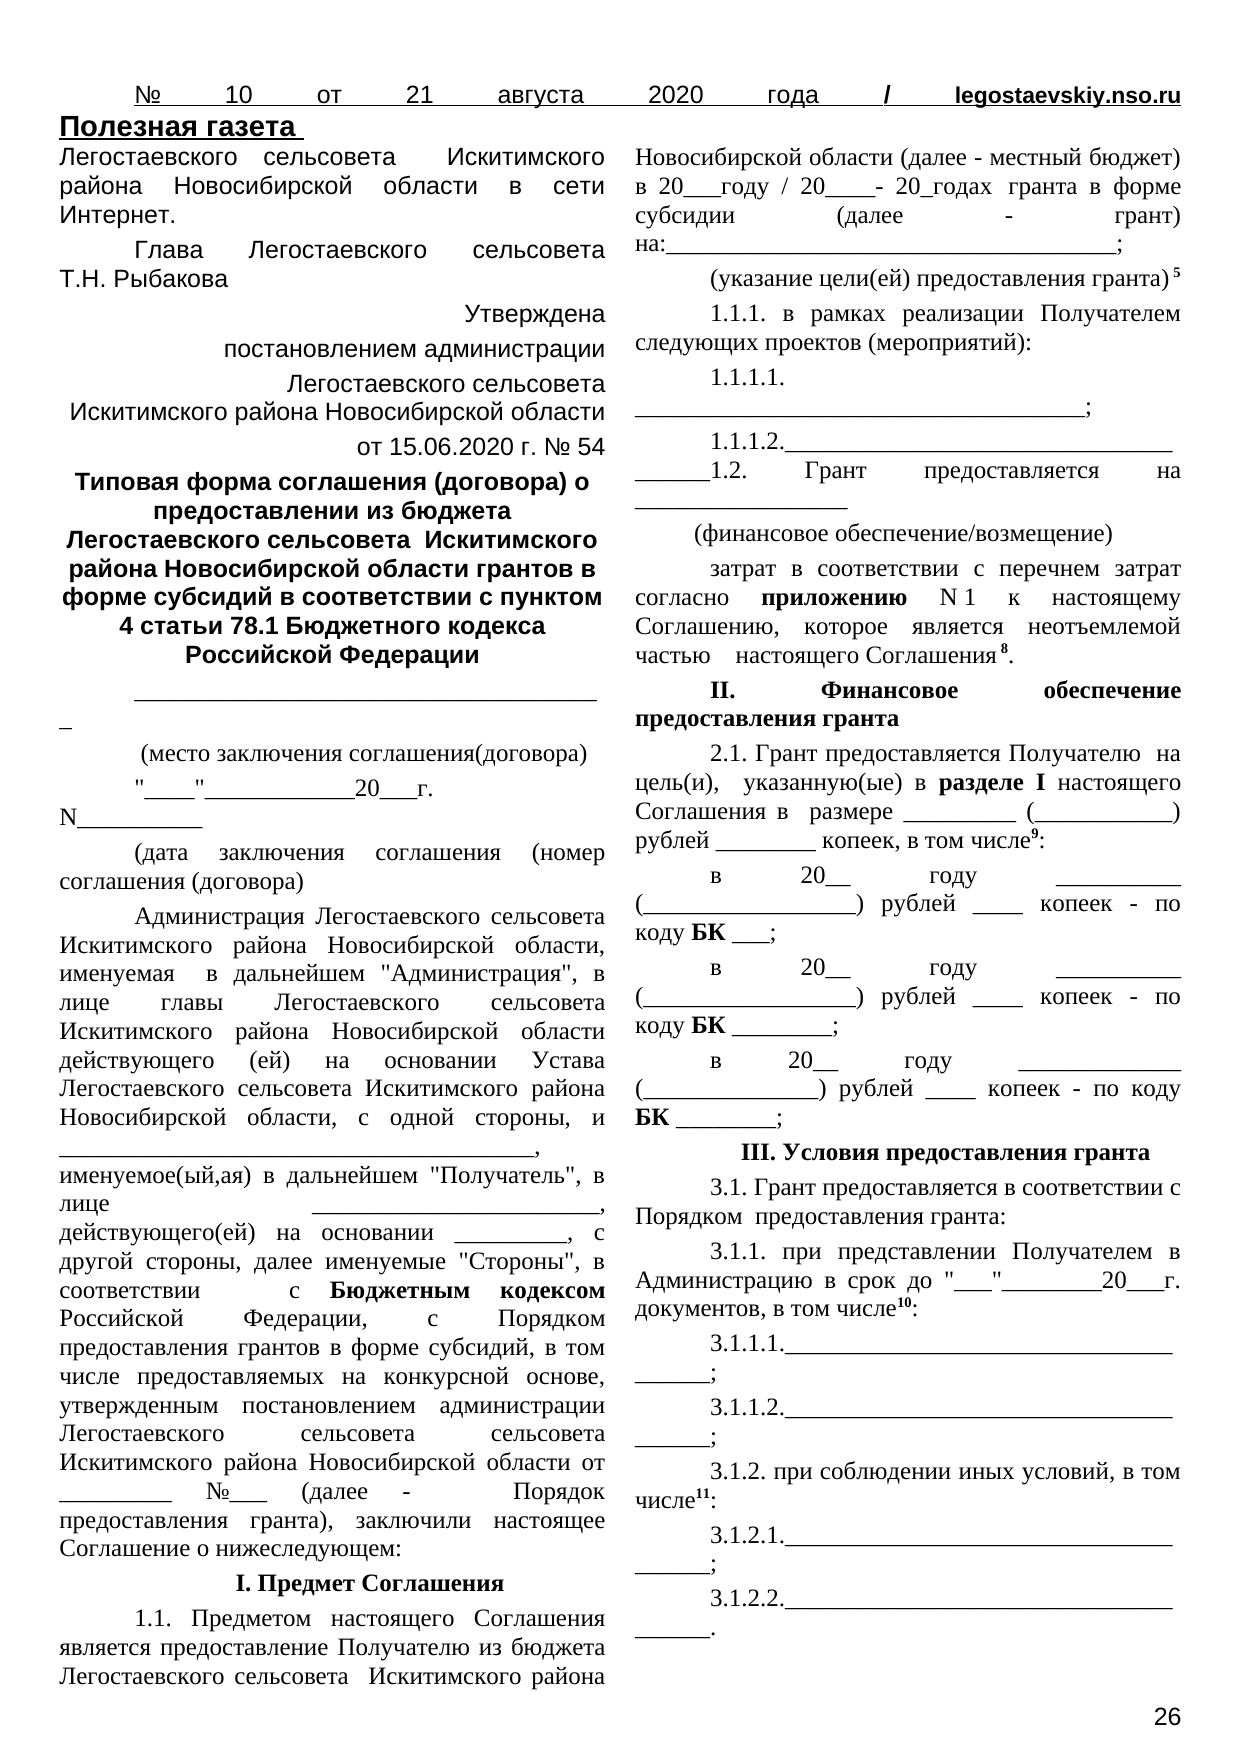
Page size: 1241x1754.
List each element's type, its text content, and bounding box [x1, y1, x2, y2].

text Администрация Легостаевского сельсовета Искитимского района Новосибирской области, именуемая в дальнейшем "Администрация", в лице главы Легостаевского сельсовета Искитимского района Новосибирской области действующего (ей) на основании Устава Легостаевского сельсовета Искитимского района Новосибирской области, с одной стороны, и ______________________________________, именуемое(ый,ая) в дальнейшем "Получатель", в лице _______________________, действующего(ей) на основании _________, с другой стороны, далее именуемые "Стороны", в соответствии с Бюджетным кодексом Российской Федерации, с Порядком предоставления грантов в форме субсидий, в том числе предоставляемых на конкурсной основе, утвержденным постановлением администрации Легостаевского сельсовета сельсовета Искитимского района Новосибирской области от _________ №___ (далее - Порядок предоставления гранта), заключили настоящее Соглашение о нижеследующем: [59, 901, 605, 1562]
text в 20__ году __________ (_________________) рублей ____ копеек - по коду БК ________; [635, 952, 1181, 1038]
subtitle Типовая форма соглашения (договора) о предоставлении из бюджета Легостаевского сельсовета Искитимского района Новосибирской области грантов в форме субсидий в соответствии с пунктом 4 статьи 78.1 Бюджетного кодекса Российской Федерации [59, 467, 605, 668]
text 1.1.1. в рамках реализации Получателем следующих проектов (мероприятий): [635, 298, 1181, 356]
subtitle Утверждена [59, 298, 605, 327]
text 3.1.1. при представлении Получателем в Администрацию в срок до "___"________20___г. документов, в том числе10: [635, 1236, 1181, 1322]
text 1.1. Предметом настоящего Соглашения является предоставление Получателю из бюджета Легостаевского сельсовета Искитимского района Новосибирской области (далее - местный бюджет) в 20___году / 20____- 20_годах гранта в форме субсидии (далее - грант) на:____________________________________; [59, 1603, 605, 1690]
text 3.1.2. при соблюдении иных условий, в том числе11: [635, 1456, 1181, 1513]
text 2.1. Грант предоставляется Получателю на цель(и), указанную(ые) в разделе I настоящего Соглашения в размере _________ (___________) рублей ________ копеек, в том числе9: [635, 738, 1181, 853]
text Легостаевского сельсовета Искитимского района Новосибирской области [59, 368, 605, 426]
text Глава Легостаевского сельсовета Т.Н. Рыбакова [59, 235, 605, 292]
text "____"____________20___г. N__________ [59, 773, 605, 831]
text (указание цели(ей) предоставления гранта) 5 [635, 263, 1181, 292]
text в 20__ году _____________ (______________) рублей ____ копеек - по коду БК ________; [635, 1045, 1181, 1131]
text 1.1. Предметом настоящего Соглашения является предоставление Получателю из бюджета Легостаевского сельсовета Искитимского района Новосибирской области (далее - местный бюджет) в 20___году / 20____- 20_годах гранта в форме субсидии (далее - грант) на:____________________________________; [635, 142, 1181, 257]
text 3.1.2.1._____________________________________; [635, 1520, 1181, 1577]
text 3.1.1.2._____________________________________; [635, 1392, 1181, 1450]
text 3.1.1.1._____________________________________; [635, 1328, 1181, 1386]
text (финансовое обеспечение/возмещение) [635, 518, 1181, 547]
text от 15.06.2020 г. № 54 [59, 432, 605, 461]
text II. Финансовое обеспечение предоставления гранта [635, 675, 1181, 732]
text (место заключения соглашения(договора) [59, 738, 605, 767]
text в 20__ году __________ (_________________) рублей ____ копеек - по коду БК ___; [635, 860, 1181, 946]
text ______________________________________ [59, 675, 605, 732]
text 3.1.2.2._____________________________________. [635, 1583, 1181, 1641]
text III. Условия предоставления гранта [635, 1137, 1181, 1166]
text I. Предмет Соглашения [59, 1568, 605, 1597]
text затрат в соответствии с перечнем затрат согласно приложению N 1 к настоящему Соглашению, которое является неотъемлемой частью настоящего Соглашения 8. [635, 553, 1181, 668]
text (дата заключения соглашения (номер соглашения (договора) [59, 837, 605, 895]
text 1.1.1.2._____________________________________1.2. Грант предоставляется на _________________ [635, 426, 1181, 512]
text 3.1. Грант предоставляется в соответствии с Порядком предоставления гранта: [635, 1172, 1181, 1230]
subtitle постановлением администрации [59, 333, 605, 362]
text 1.1.1.1. ____________________________________; [635, 362, 1181, 420]
